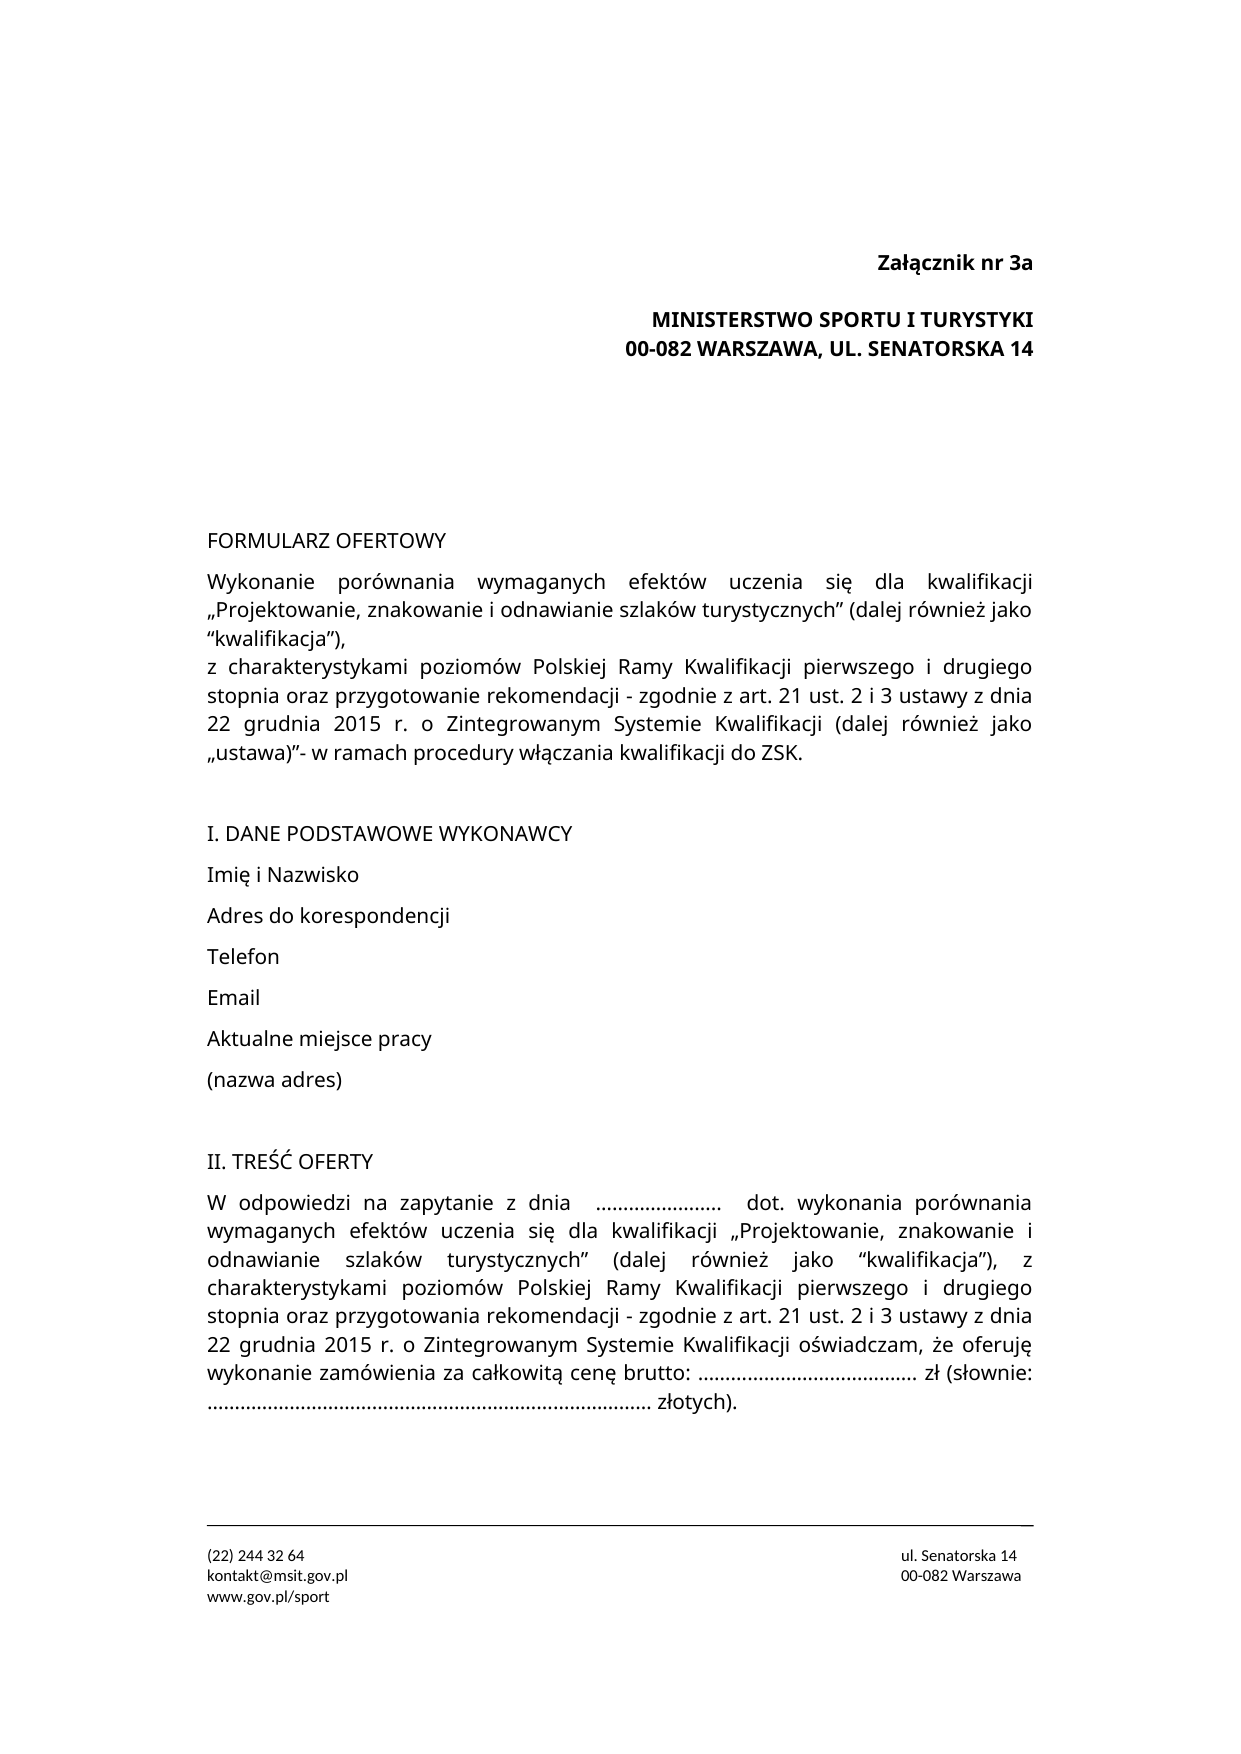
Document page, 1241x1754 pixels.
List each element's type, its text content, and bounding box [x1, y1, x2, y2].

text Załącznik nr 3a [207, 248, 1033, 277]
text Telefon [207, 942, 1033, 971]
text FORMULARZ OFERTOWY [207, 526, 1033, 554]
text W odpowiedzi na zapytanie z dnia ………………….. dot. wykonania porównania wymaganych efektów uczenia się dla kwalifikacji „Projektowanie, znakowanie i odnawianie szlaków turystycznych” (dalej również jako “kwalifikacja”), z charakterystykami poziomów Polskiej Ramy Kwalifikacji pierwszego i drugiego stopnia oraz przygotowania rekomendacji - zgodnie z art. 21 ust. 2 i 3 ustawy z dnia 22 grudnia 2015 r. o Zintegrowanym Systemie Kwalifikacji oświadczam, że oferuję wykonanie zamówienia za całkowitą cenę brutto: …………………………………. zł (słownie: ……………………………………………………………………… złotych). [207, 1188, 1033, 1415]
text Email [207, 983, 1033, 1012]
text 00-082 WARSZAWA, UL. SENATORSKA 14 [207, 334, 1033, 362]
text II. TREŚĆ OFERTY [207, 1147, 1033, 1175]
text Aktualne miejsce pracy [207, 1024, 1033, 1053]
text I. DANE PODSTAWOWE WYKONAWCY [207, 819, 1033, 848]
text (nazwa adres) [207, 1065, 1033, 1093]
text Wykonanie porównania wymaganych efektów uczenia się dla kwalifikacji „Projektowanie, znakowanie i odnawianie szlaków turystycznych” (dalej również jako “kwalifikacja”), z charakterystykami poziomów Polskiej Ramy Kwalifikacji pierwszego i drugiego stopnia oraz przygotowanie rekomendacji - zgodnie z art. 21 ust. 2 i 3 ustawy z dnia 22 grudnia 2015 r. o Zintegrowanym Systemie Kwalifikacji (dalej również jako „ustawa)”- w ramach procedury włączania kwalifikacji do ZSK. [207, 567, 1033, 766]
text Imię i Nazwisko [207, 860, 1033, 889]
text Adres do korespondencji [207, 901, 1033, 930]
text MINISTERSTWO SPORTU I TURYSTYKI [207, 305, 1033, 334]
